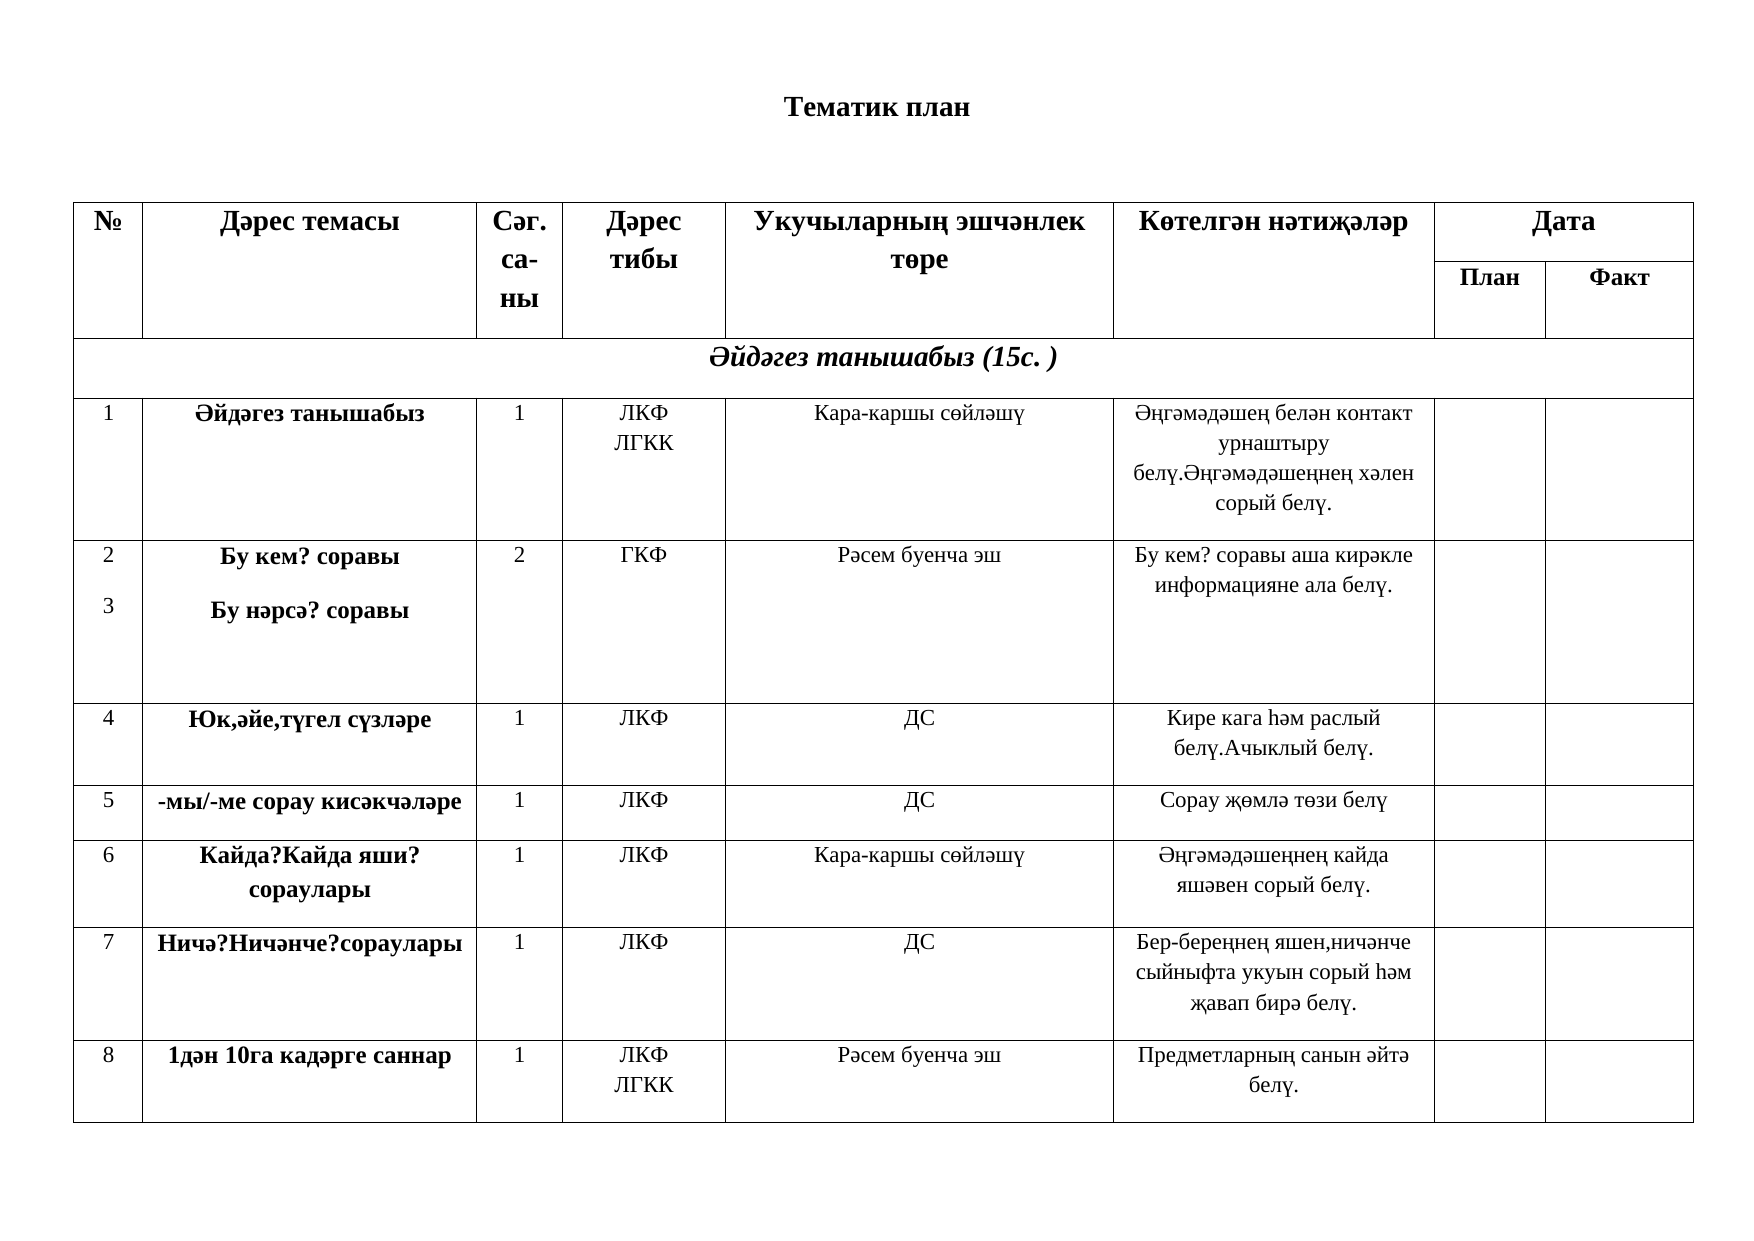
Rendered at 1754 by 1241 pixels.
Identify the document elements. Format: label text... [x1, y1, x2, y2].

table_cell 1дән 10га кадәрге саннар [143, 1041, 476, 1122]
table_cell 2 3 [74, 541, 142, 703]
table_cell ЛКФ [563, 704, 725, 785]
table_header № [74, 203, 142, 338]
table_cell [1546, 399, 1693, 540]
table_cell 1 [477, 786, 562, 839]
table_cell ДС [726, 704, 1113, 785]
table_cell ДС [726, 786, 1113, 839]
text Тематик план [89, 89, 1665, 122]
table_cell ЛКФ [563, 841, 725, 927]
table_cell 6 [74, 841, 142, 927]
table_cell 1 [477, 399, 562, 540]
table_cell Әңгәмәдәшеңнең кайда яшәвен сорый белү. [1114, 841, 1434, 927]
table_cell 1 [477, 1041, 562, 1122]
table_cell [1546, 704, 1693, 785]
table_cell 2 [477, 541, 562, 703]
table_header Көтелгән нәтиҗәләр [1114, 203, 1434, 338]
table_header Укучыларның эшчәнлек төре [726, 203, 1113, 338]
table_header Дәрес темасы [143, 203, 476, 338]
table_cell 1 [74, 399, 142, 540]
table_cell [1546, 928, 1693, 1039]
table_header Дата [1435, 203, 1693, 261]
table_cell ДС [726, 928, 1113, 1039]
table_cell Факт [1546, 262, 1693, 338]
table_cell ЛКФ ЛГКК [563, 399, 725, 540]
table_cell -мы/-ме сорау кисәкчәләре [143, 786, 476, 839]
table_cell 1 [477, 704, 562, 785]
table_cell Әйдәгез танышабыз [143, 399, 476, 540]
table_cell [1435, 541, 1545, 703]
table_cell [1435, 841, 1545, 927]
table_cell Бу кем? соравы Бу нәрсә? соравы [143, 541, 476, 703]
table_cell 1 [477, 928, 562, 1039]
table_cell Рәсем буенча эш [726, 1041, 1113, 1122]
table_cell [1435, 399, 1545, 540]
table_cell Бер-береңнең яшен,ничәнче сыйныфта укуын сорый һәм җавап бирә белү. [1114, 928, 1434, 1039]
table_cell [1435, 928, 1545, 1039]
table_cell Ничә?Ничәнче?сораулары [143, 928, 476, 1039]
table_cell [1435, 704, 1545, 785]
table_cell [1546, 841, 1693, 927]
table_cell ЛКФ ЛГКК [563, 1041, 725, 1122]
table_cell 5 [74, 786, 142, 839]
table_cell Кире кага һәм раслый белү.Ачыклый белү. [1114, 704, 1434, 785]
table_cell [1435, 1041, 1545, 1122]
table_cell [1546, 1041, 1693, 1122]
table_cell Предметларның санын әйтә белү. [1114, 1041, 1434, 1122]
table_cell Бу кем? соравы аша кирәкле информацияне ала белү. [1114, 541, 1434, 703]
table_cell ЛКФ [563, 786, 725, 839]
table_cell Әңгәмәдәшең белән контакт урнаштыру белү.Әңгәмәдәшеңнең хәлен сорый белү. [1114, 399, 1434, 540]
table_cell 7 [74, 928, 142, 1039]
table_cell Кара-каршы сөйләшү [726, 399, 1113, 540]
table_cell [1546, 541, 1693, 703]
table_cell 8 [74, 1041, 142, 1122]
table_cell Кайда?Кайда яши?сораулары [143, 841, 476, 927]
table_cell [1435, 786, 1545, 839]
table_cell ЛКФ [563, 928, 725, 1039]
table_cell Кара-каршы сөйләшү [726, 841, 1113, 927]
table_cell ГКФ [563, 541, 725, 703]
table_cell Юк,әйе,түгел сүзләре [143, 704, 476, 785]
table_cell [1546, 786, 1693, 839]
table_cell 4 [74, 704, 142, 785]
table_cell 1 [477, 841, 562, 927]
table_cell Сорау җөмлә төзи белү [1114, 786, 1434, 839]
table_cell План [1435, 262, 1545, 338]
table_header Дәрес тибы [563, 203, 725, 338]
table_header Сәг. са-ны [477, 203, 562, 338]
table_cell Рәсем буенча эш [726, 541, 1113, 703]
table_cell Әйдәгез танышабыз (15с. ) [74, 339, 1693, 397]
